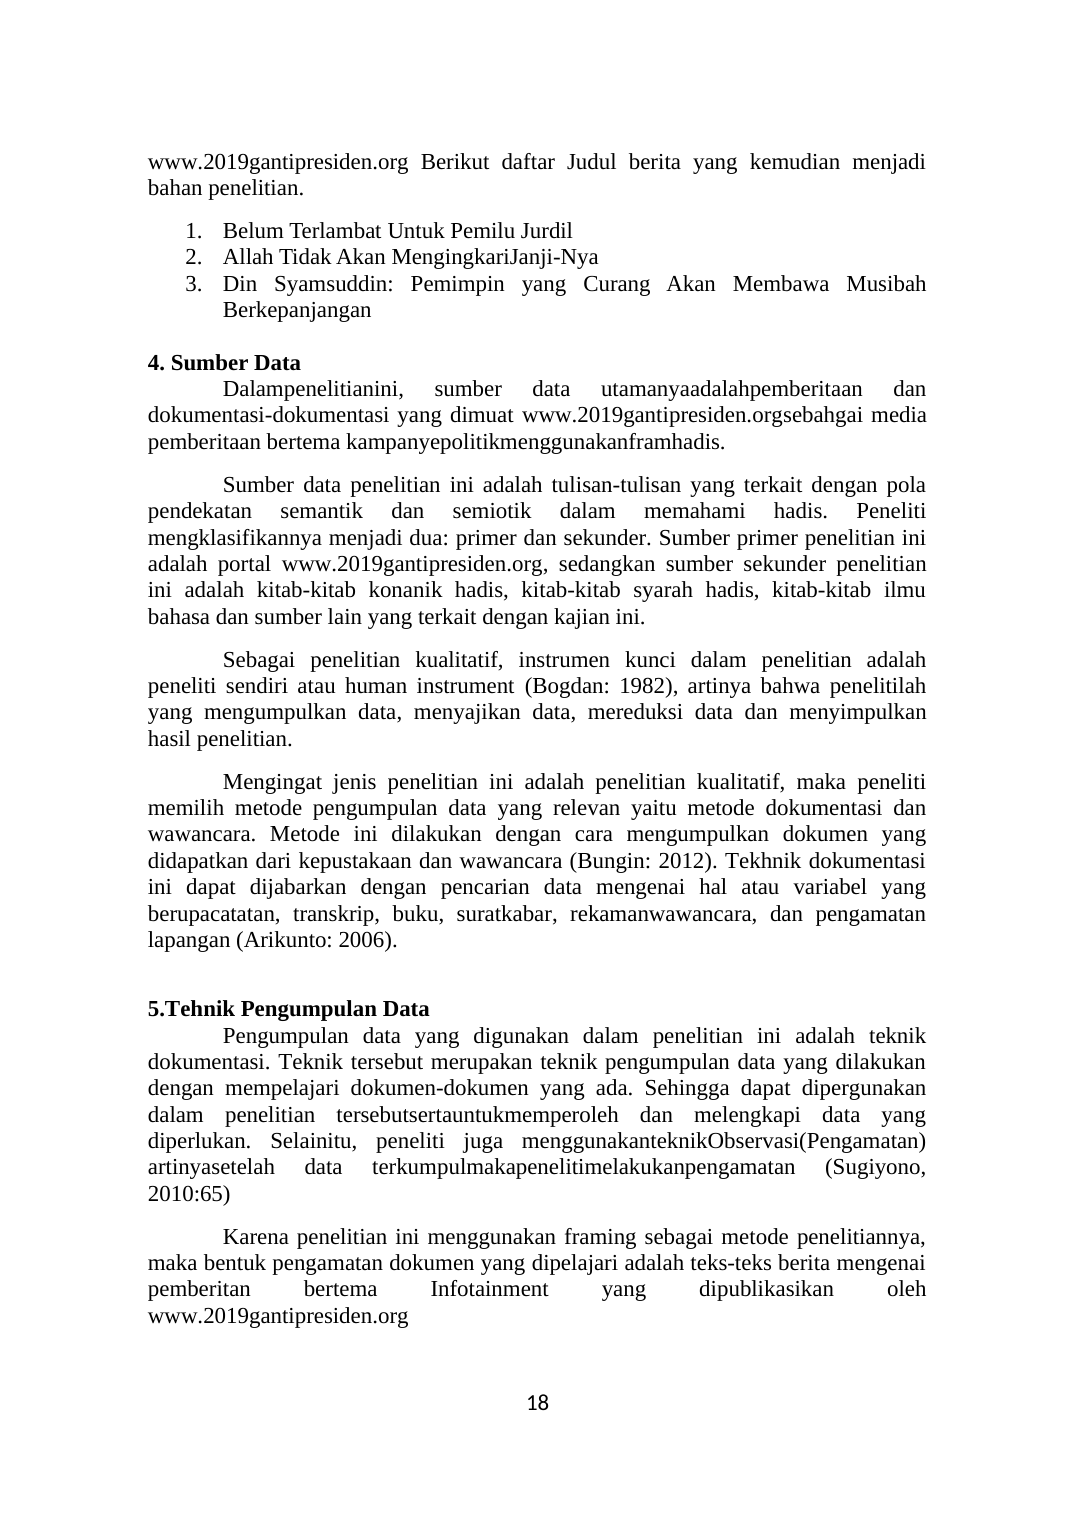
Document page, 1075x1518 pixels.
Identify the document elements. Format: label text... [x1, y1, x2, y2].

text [148, 148, 927, 200]
text Karena penelitian ini menggunakan framing sebagai metode penelitiannya, maka bentuk pengamatan dokumen yang dipelajari adalah teks-teks berita mengenai pemberitan bertema Infotainment yang dipublikasikan oleh www.2019gantipresiden.org [148, 1223, 927, 1328]
text 4. Sumber Data [148, 349, 927, 375]
list Belum Terlambat Untuk Pemilu Jurdil [185, 217, 927, 243]
text Dalampenelitianini, sumber data utamanyaadalahpemberitaan dan dokumentasi-dokumentasi yang dimuat www.2019gantipresiden.orgsebahgai media pemberitaan bertema kampanyepolitikmenggunakanframhadis. [148, 375, 927, 454]
text Pengumpulan data yang digunakan dalam penelitian ini adalah teknik dokumentasi. Teknik tersebut merupakan teknik pengumpulan data yang dilakukan dengan mempelajari dokumen-dokumen yang ada. Sehingga dapat dipergunakan dalam penelitian tersebutsertauntukmemperoleh dan melengkapi data yang diperlukan. Selainitu, peneliti juga menggunakanteknikObservasi(Pengamatan) artinyasetelah data terkumpulmakapenelitimelakukanpengamatan (Sugiyono, 2010:65) [148, 1022, 927, 1206]
list Din Syamsuddin: Pemimpin yang Curang Akan Membawa Musibah Berkepanjangan [185, 270, 927, 322]
list Allah Tidak Akan MengingkariJanji-Nya [185, 243, 927, 270]
text Mengingat jenis penelitian ini adalah penelitian kualitatif, maka peneliti memilih metode pengumpulan data yang relevan yaitu metode dokumentasi dan wawancara. Metode ini dilakukan dengan cara mengumpulkan dokumen yang didapatkan dari kepustakaan dan wawancara (Bungin: 2012). Tekhnik dokumentasi ini dapat dijabarkan dengan pencarian data mengenai hal atau variabel yang berupacatatan, transkrip, buku, suratkabar, rekamanwawancara, dan pengamatan lapangan (Arikunto: 2006). [148, 768, 927, 952]
text 5.Tehnik Pengumpulan Data [148, 995, 927, 1022]
text Sumber data penelitian ini adalah tulisan-tulisan yang terkait dengan pola pendekatan semantik dan semiotik dalam memahami hadis. Peneliti mengklasifikannya menjadi dua: primer dan sekunder. Sumber primer penelitian ini adalah portal www.2019gantipresiden.org, sedangkan sumber sekunder penelitian ini adalah kitab-kitab konanik hadis, kitab-kitab syarah hadis, kitab-kitab ilmu bahasa dan sumber lain yang terkait dengan kajian ini. [148, 471, 927, 629]
text Sebagai penelitian kualitatif, instrumen kunci dalam penelitian adalah peneliti sendiri atau human instrument (Bogdan: 1982), artinya bahwa penelitilah yang mengumpulkan data, menyajikan data, mereduksi data dan menyimpulkan hasil penelitian. [148, 646, 927, 751]
